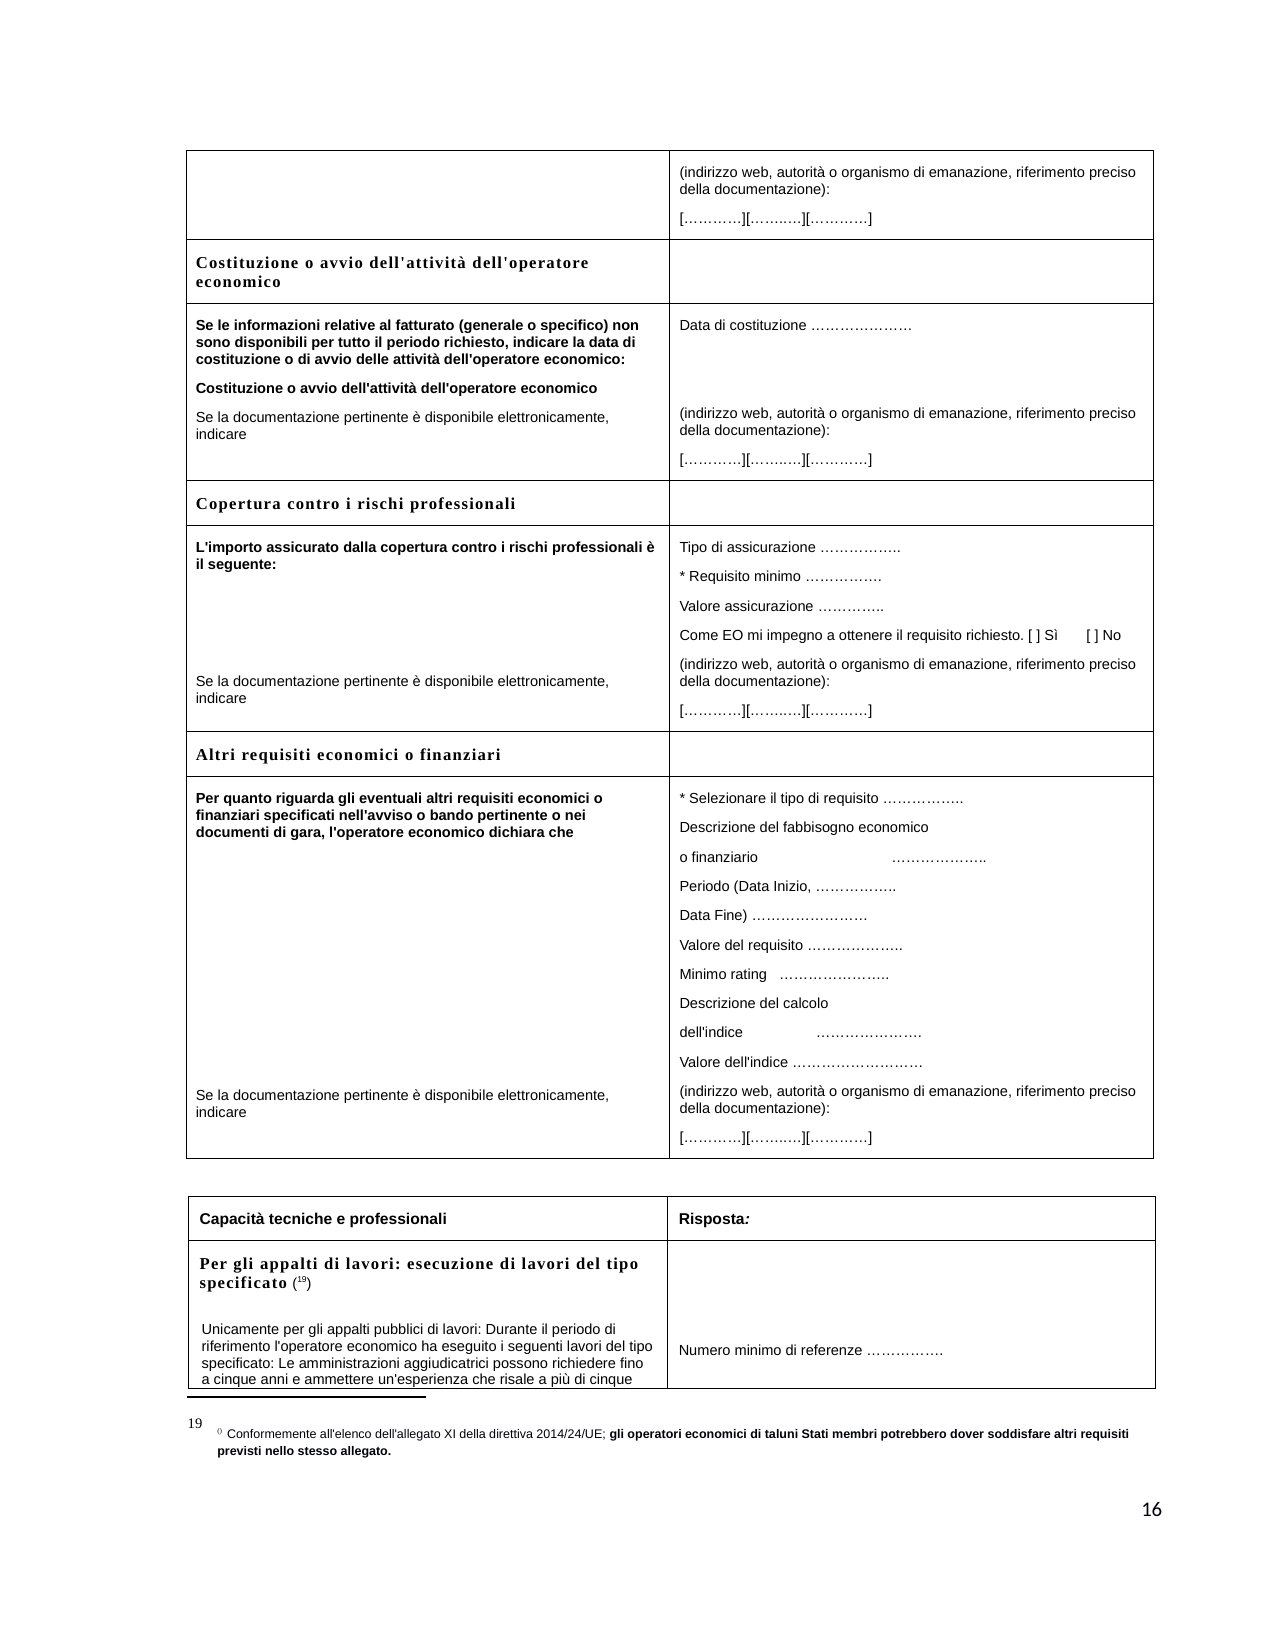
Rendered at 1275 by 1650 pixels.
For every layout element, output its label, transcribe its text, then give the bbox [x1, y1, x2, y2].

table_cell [670, 151, 1153, 239]
table_header Capacità tecniche e professionali [189, 1197, 667, 1240]
table_cell [670, 732, 1153, 776]
table_header Risposta: [668, 1197, 1155, 1240]
table_cell Data di costituzione ………………… (indirizzo web, autorità o organismo di emanazione, riferimento preciso della documentazione): […………][……..…][…………] [670, 304, 1153, 480]
table_cell Altri requisiti economici o finanziari [187, 732, 669, 776]
table_cell Tipo di assicurazione …………….. * Requisito minimo ……………. Valore assicurazione ………….. Come EO mi impegno a ottenere il requisito richiesto. [ ] Sì [ ] No (indirizzo web, autorità o organismo di emanazione, riferimento preciso della documentazione): […………][……..…][…………] [670, 526, 1153, 731]
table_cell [189, 1241, 667, 1388]
table_cell Copertura contro i rischi professionali [187, 481, 669, 525]
table_cell Se le informazioni relative al fatturato (generale o specifico) non sono disponibili per tutto il periodo richiesto, indicare la data di costituzione o di avvio delle attività dell'operatore economico: Costituzione o avvio dell'attività dell'operatore economico Se la documentazione pertinente è disponibile elettronicamente, indicare [187, 304, 669, 480]
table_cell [187, 151, 669, 239]
table_cell Per quanto riguarda gli eventuali altri requisiti economici o finanziari specificati nell'avviso o bando pertinente o nei documenti di gara, l'operatore economico dichiara che Se la documentazione pertinente è disponibile elettronicamente, indicare [187, 777, 669, 1158]
table_cell * Selezionare il tipo di requisito …………….. Descrizione del fabbisogno economico o finanziario ……………….. Periodo (Data Inizio, …………….. Data Fine) …………………… Valore del requisito ……………….. Minimo rating ………………….. Descrizione del calcolo dell'indice …………………. Valore dell'indice ……………………… (indirizzo web, autorità o organismo di emanazione, riferimento preciso della documentazione): […………][……..…][…………] [670, 777, 1153, 1158]
table_cell [670, 481, 1153, 525]
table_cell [668, 1241, 1155, 1388]
table_cell [670, 240, 1153, 303]
table_cell Costituzione o avvio dell'attività dell'operatore economico [187, 240, 669, 303]
table_cell L'importo assicurato dalla copertura contro i rischi professionali è il seguente: Se la documentazione pertinente è disponibile elettronicamente, indicare [187, 526, 669, 731]
